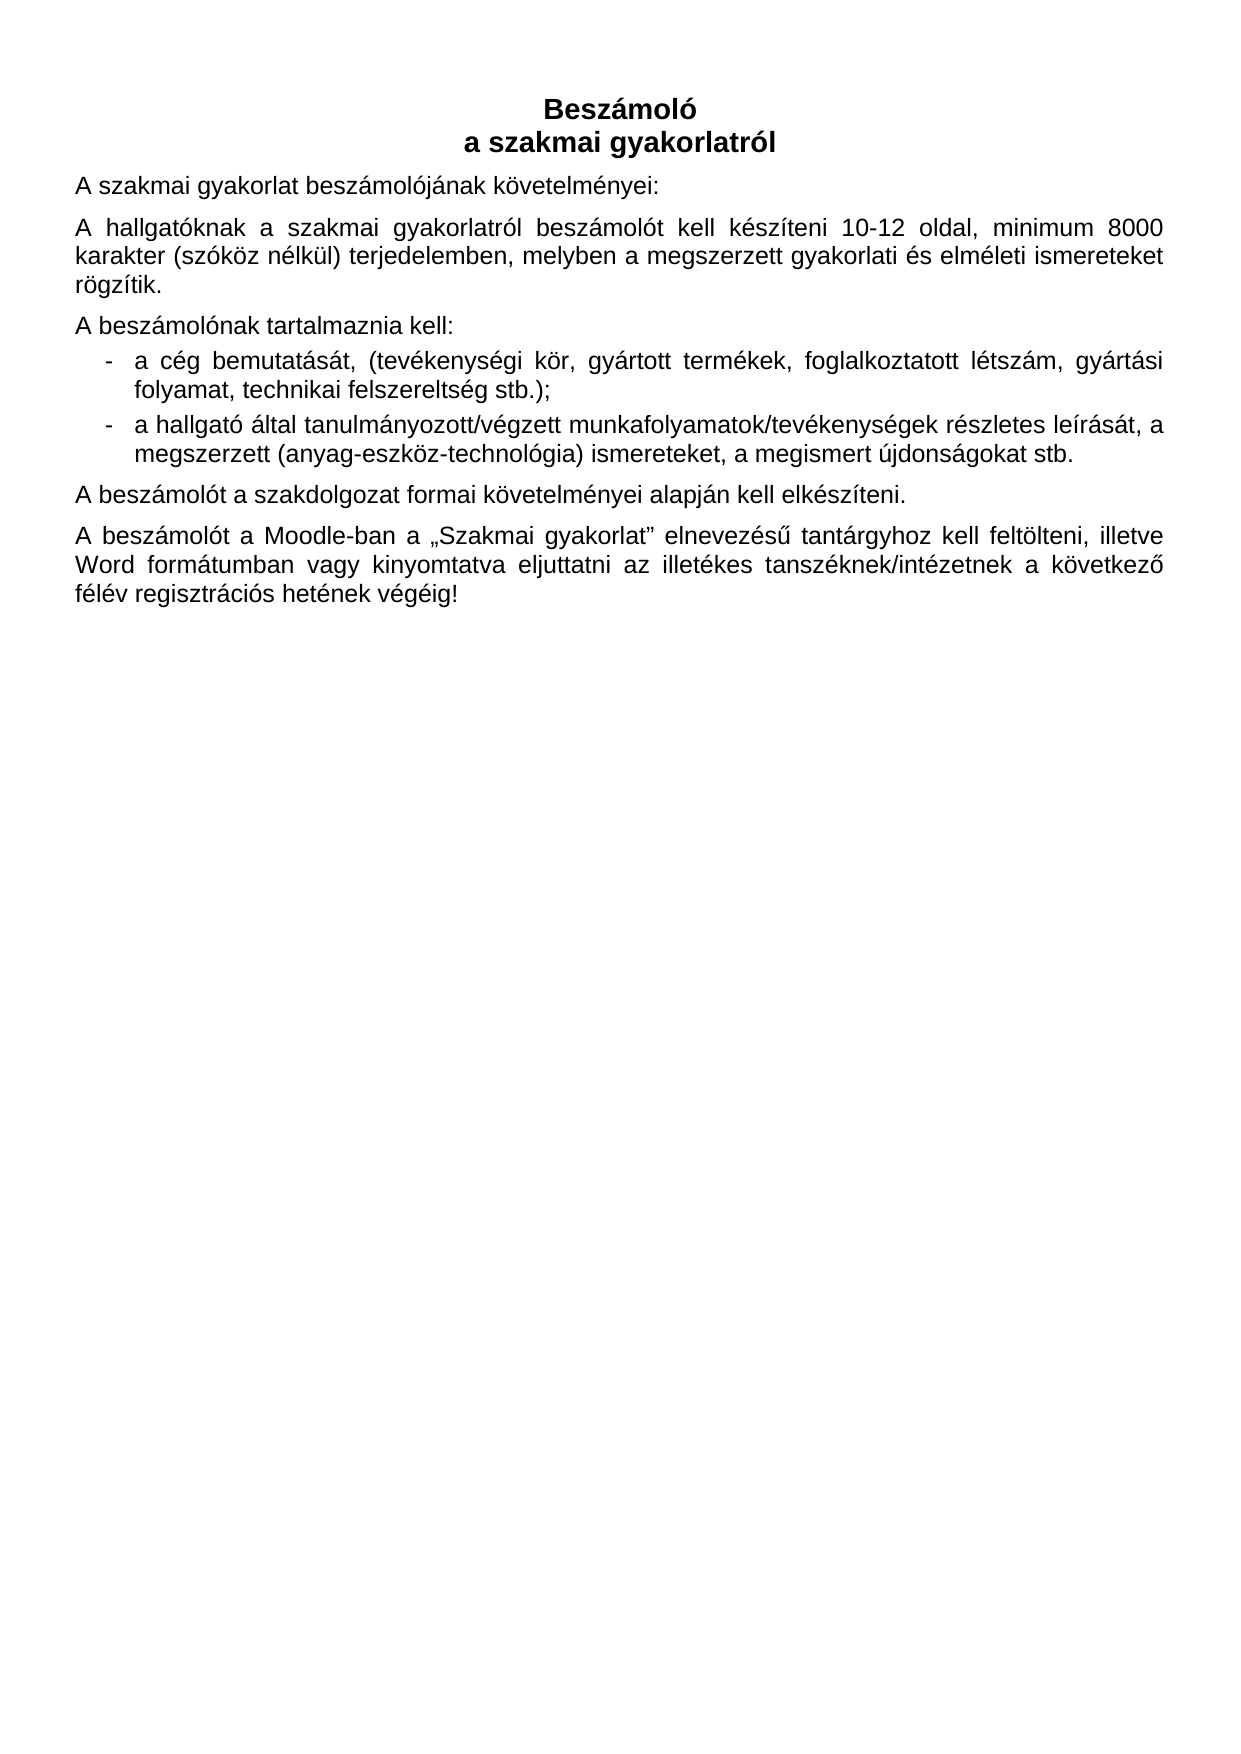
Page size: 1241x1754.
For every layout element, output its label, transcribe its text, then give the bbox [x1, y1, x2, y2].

list a hallgató által tanulmányozott/végzett munkafolyamatok/tevékenységek részletes leírását, a megszerzett (anyag-eszköz-technológia) ismereteket, a megismert újdonságokat stb. [104, 410, 1165, 467]
text A beszámolónak tartalmaznia kell: [75, 311, 1165, 340]
subtitle Beszámoló a szakmai gyakorlatról [75, 92, 1165, 159]
text A beszámolót a szakdolgozat formai követelményei alapján kell elkészíteni. [75, 480, 1165, 509]
text A hallgatóknak a szakmai gyakorlatról beszámolót kell készíteni 10-12 oldal, minimum 8000 karakter (szóköz nélkül) terjedelemben, melyben a megszerzett gyakorlati és elméleti ismereteket rögzítik. [75, 212, 1165, 299]
text A szakmai gyakorlat beszámolójának követelményei: [75, 171, 1165, 200]
text A beszámolót a Moodle-ban a „Szakmai gyakorlat” elnevezésű tantárgyhoz kell feltölteni, illetve Word formátumban vagy kinyomtatva eljuttatni az illetékes tanszéknek/intézetnek a következő félév regisztrációs hetének végéig! [75, 521, 1165, 607]
list a cég bemutatását, (tevékenységi kör, gyártott termékek, foglalkoztatott létszám, gyártási folyamat, technikai felszereltség stb.); [104, 346, 1165, 404]
